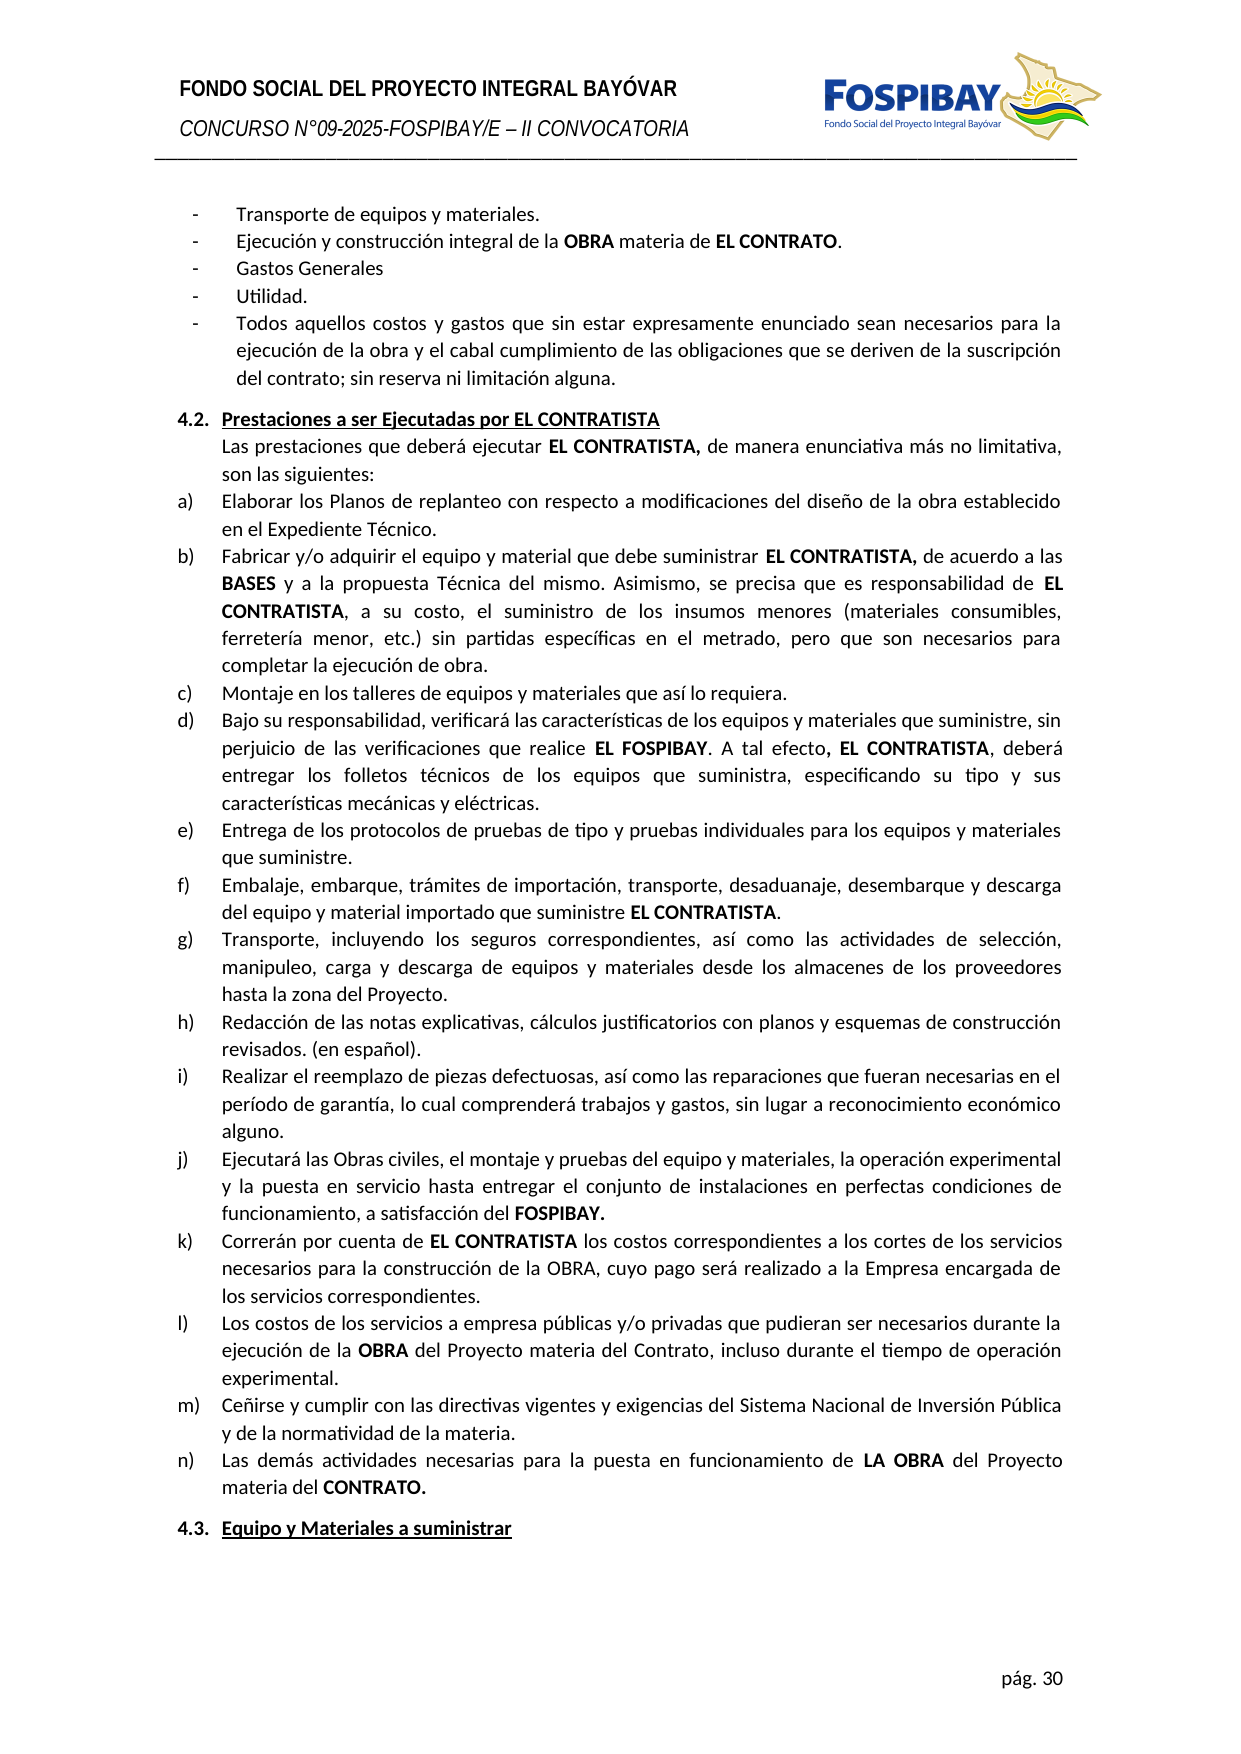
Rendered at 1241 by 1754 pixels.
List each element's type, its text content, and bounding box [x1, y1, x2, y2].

text j) Ejecutará las Obras civiles, el montaje y pruebas del equipo y materiales, la operación experimental y la puesta en servicio hasta entregar el conjunto de instalaciones en perfectas condiciones de funcionamiento, a satisfacción del FOSPIBAY. [177, 1146, 1063, 1226]
text n) Las demás actividades necesarias para la puesta en funcionamiento de LA OBRA del Proyecto materia del CONTRATO. [177, 1447, 1063, 1500]
text - Ejecución y construcción integral de la OBRA materia de EL CONTRATO. [192, 228, 1063, 253]
text l) Los costos de los servicios a empresa públicas y/o privadas que pudieran ser necesarios durante la ejecución de la OBRA del Proyecto materia del Contrato, incluso durante el tiempo de operación experimental. [177, 1310, 1063, 1390]
text - Utilidad. [192, 283, 1063, 308]
text - Gastos Generales [192, 256, 1063, 281]
text - Transporte de equipos y materiales. [192, 201, 1063, 226]
list Equipo y Materiales a suministrar [177, 1516, 1063, 1541]
text f) Embalaje, embarque, trámites de importación, transporte, desaduanaje, desembarque y descarga del equipo y material importado que suministre EL CONTRATISTA. [177, 872, 1063, 925]
text m) Ceñirse y cumplir con las directivas vigentes y exigencias del Sistema Nacional de Inversión Pública y de la normatividad de la materia. [177, 1392, 1063, 1445]
text - Todos aquellos costos y gastos que sin estar expresamente enunciado sean necesarios para la ejecución de la obra y el cabal cumplimiento de las obligaciones que se deriven de la suscripción del contrato; sin reserva ni limitación alguna. [192, 310, 1063, 391]
text b) Fabricar y/o adquirir el equipo y material que debe suministrar EL CONTRATISTA, de acuerdo a las BASES y a la propuesta Técnica del mismo. Asimismo, se precisa que es responsabilidad de EL CONTRATISTA, a su costo, el suministro de los insumos menores (materiales consumibles, ferretería menor, etc.) sin partidas específicas en el metrado, pero que son necesarios para completar la ejecución de obra. [177, 543, 1063, 678]
text a) Elaborar los Planos de replanteo con respecto a modificaciones del diseño de la obra establecido en el Expediente Técnico. [177, 488, 1063, 541]
text i) Realizar el reemplazo de piezas defectuosas, así como las reparaciones que fueran necesarias en el período de garantía, lo cual comprenderá trabajos y gastos, sin lugar a reconocimiento económico alguno. [177, 1064, 1063, 1144]
text d) Bajo su responsabilidad, verificará las características de los equipos y materiales que suministre, sin perjuicio de las verificaciones que realice EL FOSPIBAY. A tal efecto, EL CONTRATISTA, deberá entregar los folletos técnicos de los equipos que suministra, especificando su tipo y sus características mecánicas y eléctricas. [177, 707, 1063, 815]
text Las prestaciones que deberá ejecutar EL CONTRATISTA, de manera enunciativa más no limitativa, son las siguientes: [222, 433, 1063, 486]
list Prestaciones a ser Ejecutadas por EL CONTRATISTA [177, 406, 1063, 432]
text k) Correrán por cuenta de EL CONTRATISTA los costos correspondientes a los cortes de los servicios necesarios para la construcción de la OBRA, cuyo pago será realizado a la Empresa encargada de los servicios correspondientes. [177, 1228, 1063, 1308]
text e) Entrega de los protocolos de pruebas de tipo y pruebas individuales para los equipos y materiales que suministre. [177, 817, 1063, 870]
picture [815, 45, 1107, 150]
text c) Montaje en los talleres de equipos y materiales que así lo requiera. [177, 680, 1063, 706]
text h) Redacción de las notas explicativas, cálculos justificatorios con planos y esquemas de construcción revisados. (en español). [177, 1009, 1063, 1062]
text g) Transporte, incluyendo los seguros correspondientes, así como las actividades de selección, manipuleo, carga y descarga de equipos y materiales desde los almacenes de los proveedores hasta la zona del Proyecto. [177, 927, 1063, 1007]
